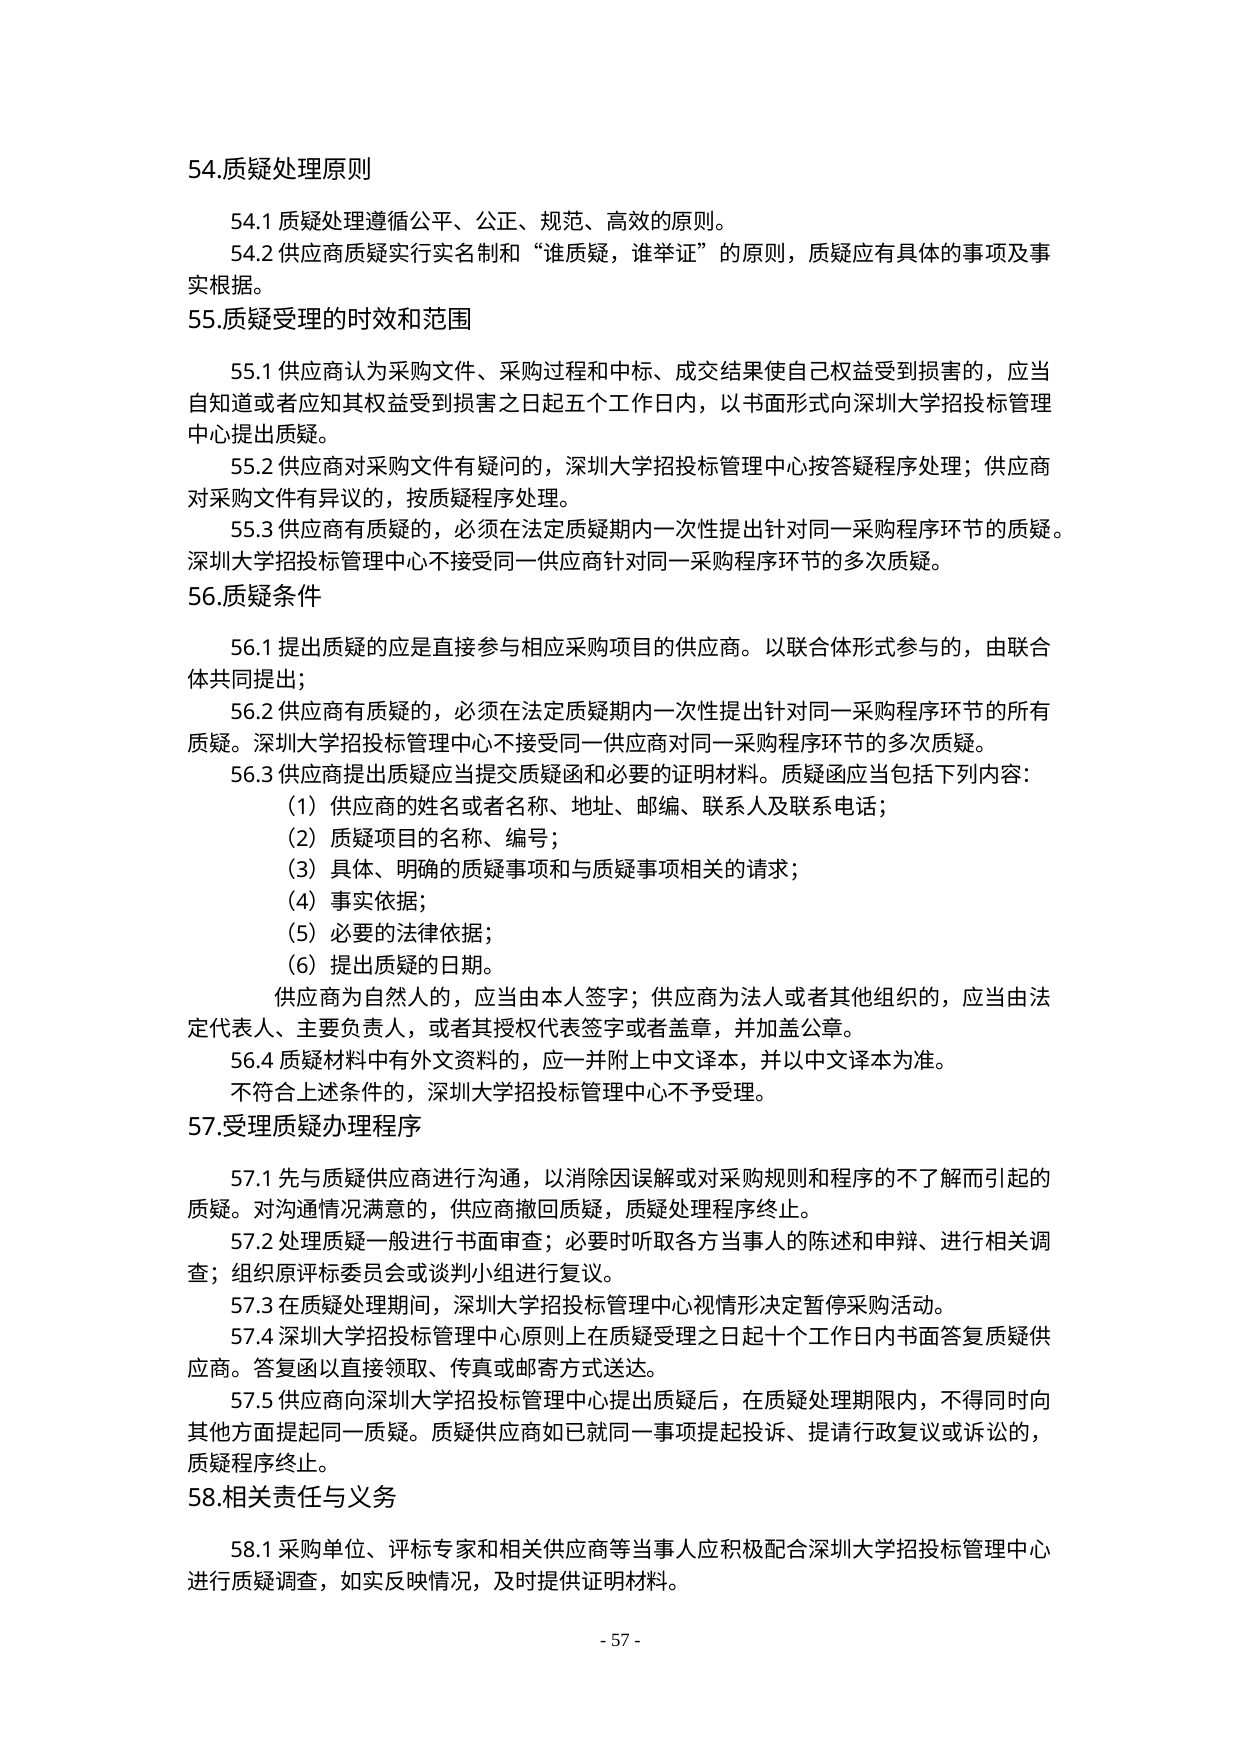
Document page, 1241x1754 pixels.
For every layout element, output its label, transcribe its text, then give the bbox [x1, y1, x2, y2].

text 55.1供应商认为采购文件、采购过程和中标、成交结果使自己权益受到损害的，应当自知道或者应知其权益受到损害之日起五个工作日内，以书面形式向深圳大学招投标管理中心提出质疑。 [187, 354, 1053, 449]
text 54.1质疑处理遵循公平、公正、规范、高效的原则。 [187, 204, 1053, 236]
text （6）提出质疑的日期。 [187, 948, 1053, 979]
text （4）事实依据； [187, 884, 1053, 916]
text 56.质疑条件 [187, 576, 1053, 612]
text 57.5供应商向深圳大学招投标管理中心提出质疑后，在质疑处理期限内，不得同时向其他方面提起同一质疑。质疑供应商如已就同一事项提起投诉、提请行政复议或诉讼的，质疑程序终止。 [187, 1383, 1053, 1478]
text （5）必要的法律依据； [187, 916, 1053, 948]
text 55.3供应商有质疑的，必须在法定质疑期内一次性提出针对同一采购程序环节的质疑。深圳大学招投标管理中心不接受同一供应商针对同一采购程序环节的多次质疑。 [187, 512, 1053, 576]
text 55.2供应商对采购文件有疑问的，深圳大学招投标管理中心按答疑程序处理；供应商对采购文件有异议的，按质疑程序处理。 [187, 449, 1053, 512]
text （3）具体、明确的质疑事项和与质疑事项相关的请求； [187, 852, 1053, 884]
text 57.2处理质疑一般进行书面审查；必要时听取各方当事人的陈述和申辩、进行相关调查；组织原评标委员会或谈判小组进行复议。 [187, 1224, 1053, 1288]
text 57.受理质疑办理程序 [187, 1106, 1053, 1143]
text 55.质疑受理的时效和范围 [187, 299, 1053, 336]
text 57.3在质疑处理期间，深圳大学招投标管理中心视情形决定暂停采购活动。 [187, 1288, 1053, 1319]
text 58.1采购单位、评标专家和相关供应商等当事人应积极配合深圳大学招投标管理中心进行质疑调查，如实反映情况，及时提供证明材料。 [187, 1532, 1053, 1596]
text 56.1提出质疑的应是直接参与相应采购项目的供应商。以联合体形式参与的，由联合体共同提出； [187, 630, 1053, 694]
text 57.4深圳大学招投标管理中心原则上在质疑受理之日起十个工作日内书面答复质疑供应商。答复函以直接领取、传真或邮寄方式送达。 [187, 1319, 1053, 1383]
text 56.4 质疑材料中有外文资料的，应一并附上中文译本，并以中文译本为准。 [187, 1043, 1053, 1075]
text 56.3供应商提出质疑应当提交质疑函和必要的证明材料。质疑函应当包括下列内容： [187, 757, 1053, 789]
text （2）质疑项目的名称、编号； [187, 821, 1053, 852]
text （1）供应商的姓名或者名称、地址、邮编、联系人及联系电话； [187, 789, 1053, 821]
text 供应商为自然人的，应当由本人签字；供应商为法人或者其他组织的，应当由法定代表人、主要负责人，或者其授权代表签字或者盖章，并加盖公章。 [187, 979, 1053, 1043]
text 57.1先与质疑供应商进行沟通，以消除因误解或对采购规则和程序的不了解而引起的质疑。对沟通情况满意的，供应商撤回质疑，质疑处理程序终止。 [187, 1161, 1053, 1224]
text 56.2供应商有质疑的，必须在法定质疑期内一次性提出针对同一采购程序环节的所有质疑。深圳大学招投标管理中心不接受同一供应商对同一采购程序环节的多次质疑。 [187, 694, 1053, 757]
text 不符合上述条件的，深圳大学招投标管理中心不予受理。 [187, 1075, 1053, 1106]
text 58.相关责任与义务 [187, 1478, 1053, 1514]
text 54.质疑处理原则 [187, 150, 1053, 186]
text 54.2供应商质疑实行实名制和“谁质疑，谁举证”的原则，质疑应有具体的事项及事实根据。 [187, 236, 1053, 299]
